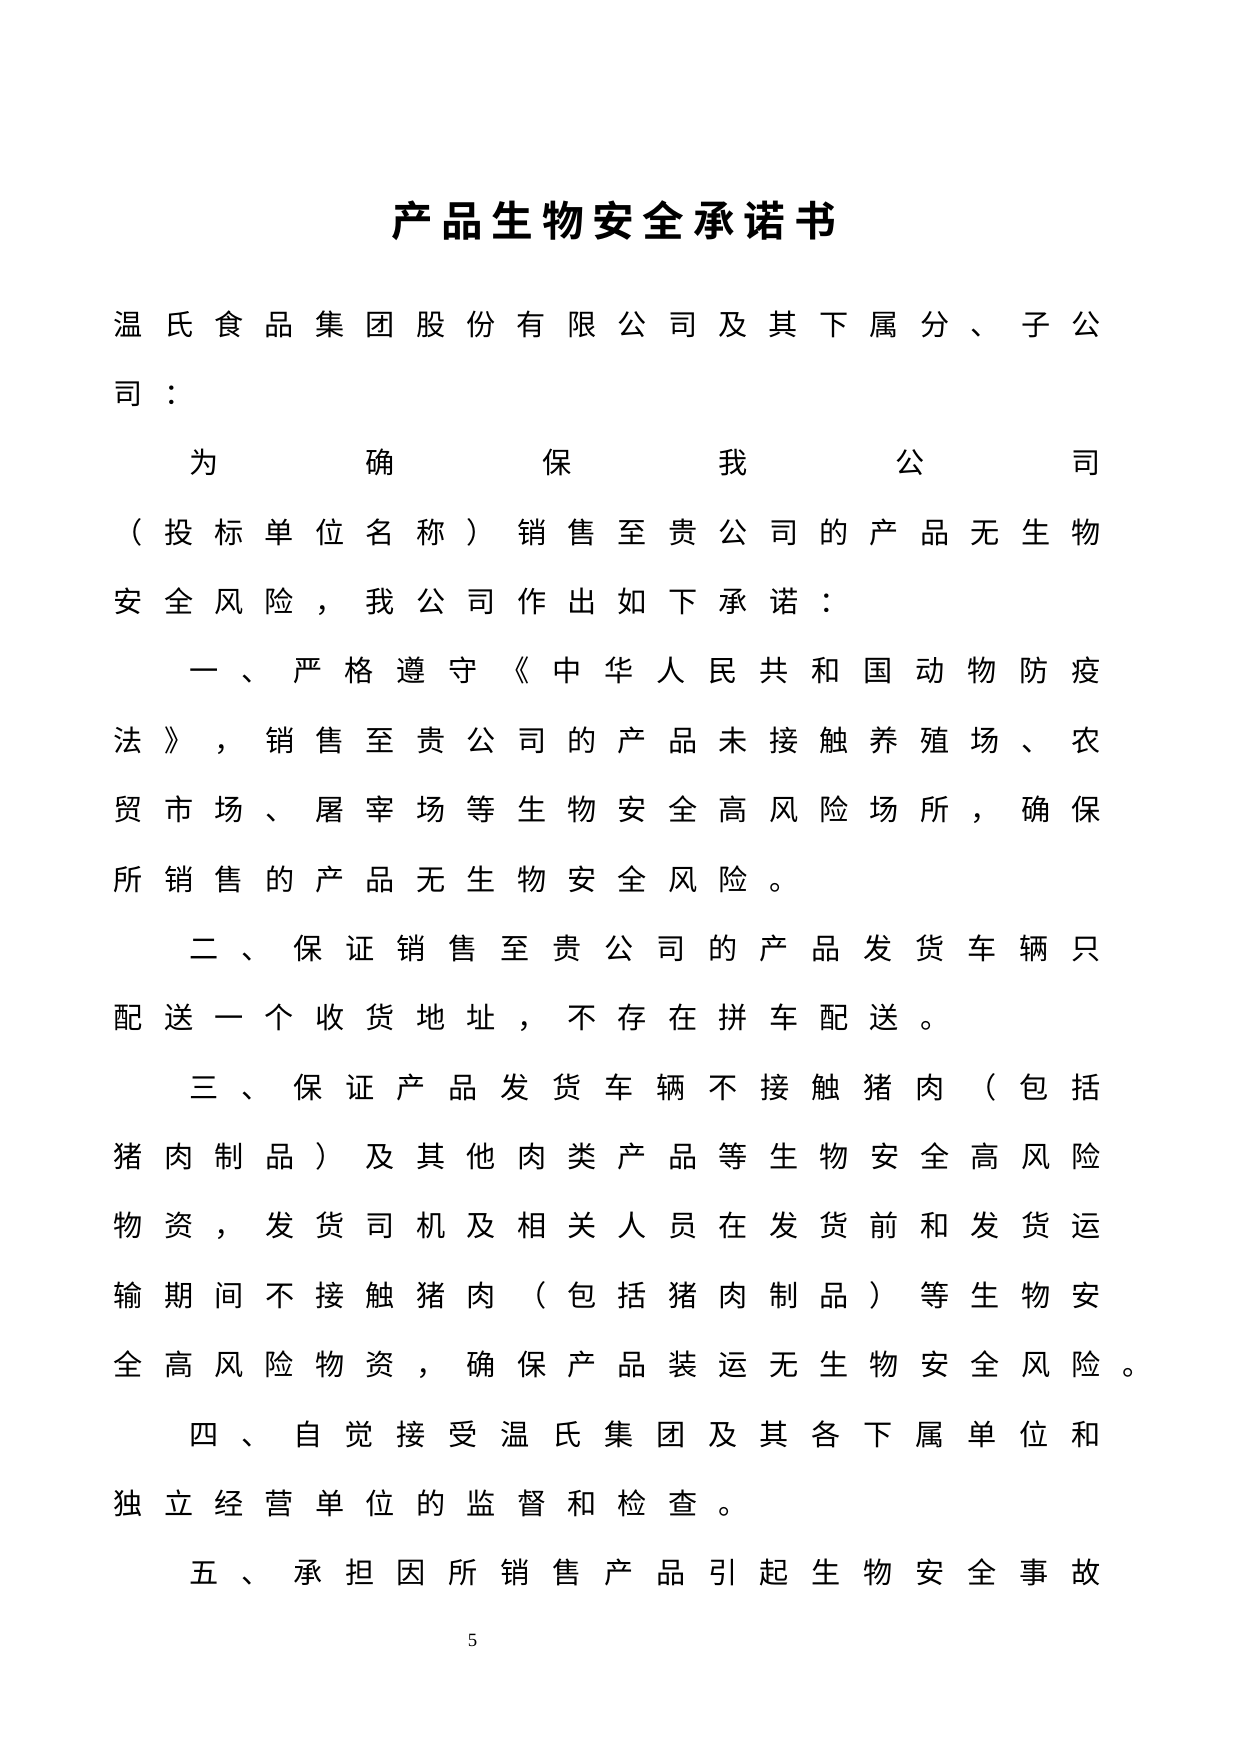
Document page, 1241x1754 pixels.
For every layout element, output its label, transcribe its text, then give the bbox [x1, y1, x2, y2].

text 四、自觉接受温氏集团及其各下属单位和独立经营单位的监督和检查。 [113, 1397, 1122, 1536]
text 温氏食品集团股份有限公司及其下属分、子公司： [113, 287, 1122, 426]
text 三、保证产品发货车辆不接触猪肉（包括猪肉制品）及其他肉类产品等生物安全高风险物资，发货司机及相关人员在发货前和发货运输期间不接触猪肉（包括猪肉制品）等生物安全高风险物资，确保产品装运无生物安全风险。 [113, 1051, 1122, 1397]
text 产品生物安全承诺书 [113, 183, 1122, 253]
text 为确保我公司 （投标单位名称）销售至贵公司的产品无生物安全风险，我公司作出如下承诺： [113, 426, 1122, 634]
text 二、保证销售至贵公司的产品发货车辆只配送一个收货地址，不存在拼车配送。 [113, 912, 1122, 1051]
text 一、严格遵守《中华人民共和国动物防疫法》，销售至贵公司的产品未接触养殖场、农贸市场、屠宰场等生物安全高风险场所，确保所销售的产品无生物安全风险。 [113, 634, 1122, 912]
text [113, 1536, 1122, 1606]
